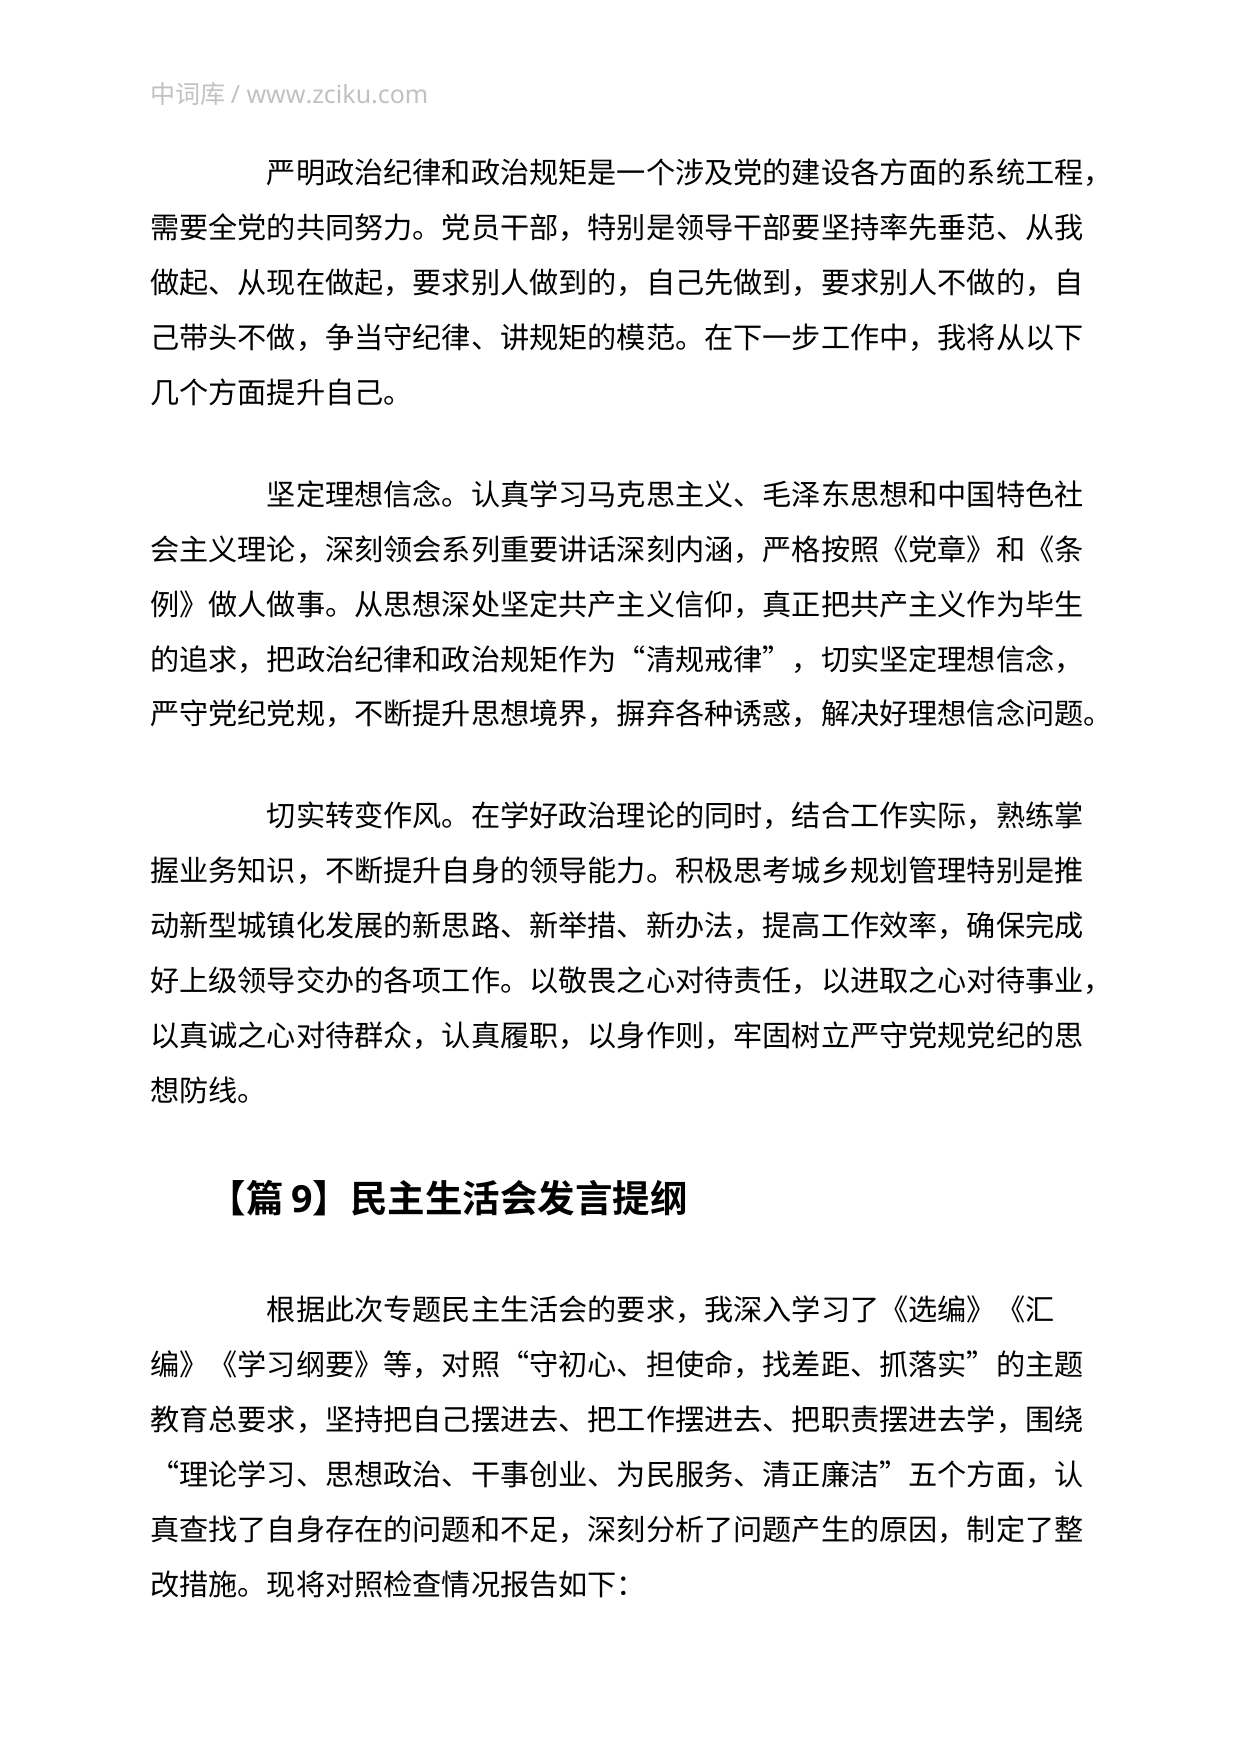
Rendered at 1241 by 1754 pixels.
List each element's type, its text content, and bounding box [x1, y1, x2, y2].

text 【篇9】民主生活会发言提纲 [150, 1169, 1090, 1223]
text 坚定理想信念。认真学习马克思主义、毛泽东思想和中国特色社会主义理论，深刻领会系列重要讲话深刻内涵，严格按照《党章》和《条例》做人做事。从思想深处坚定共产主义信仰，真正把共产主义作为毕生的追求，把政治纪律和政治规矩作为“清规戒律”，切实坚定理想信念，严守党纪党规，不断提升思想境界，摒弃各种诱惑，解决好理想信念问题。 [150, 471, 1090, 733]
text 严明政治纪律和政治规矩是一个涉及党的建设各方面的系统工程，需要全党的共同努力。党员干部，特别是领导干部要坚持率先垂范、从我做起、从现在做起，要求别人做到的，自己先做到，要求别人不做的，自己带头不做，争当守纪律、讲规矩的模范。在下一步工作中，我将从以下几个方面提升自己。 [150, 150, 1090, 412]
text 切实转变作风。在学好政治理论的同时，结合工作实际，熟练掌握业务知识，不断提升自身的领导能力。积极思考城乡规划管理特别是推动新型城镇化发展的新思路、新举措、新办法，提高工作效率，确保完成好上级领导交办的各项工作。以敬畏之心对待责任，以进取之心对待事业，以真诚之心对待群众，认真履职，以身作则，牢固树立严守党规党纪的思想防线。 [150, 793, 1090, 1109]
text 根据此次专题民主生活会的要求，我深入学习了《选编》《汇编》《学习纲要》等，对照“守初心、担使命，找差距、抓落实”的主题教育总要求，坚持把自己摆进去、把工作摆进去、把职责摆进去学，围绕“理论学习、思想政治、干事创业、为民服务、清正廉洁”五个方面，认真查找了自身存在的问题和不足，深刻分析了问题产生的原因，制定了整改措施。现将对照检查情况报告如下： [150, 1287, 1090, 1603]
